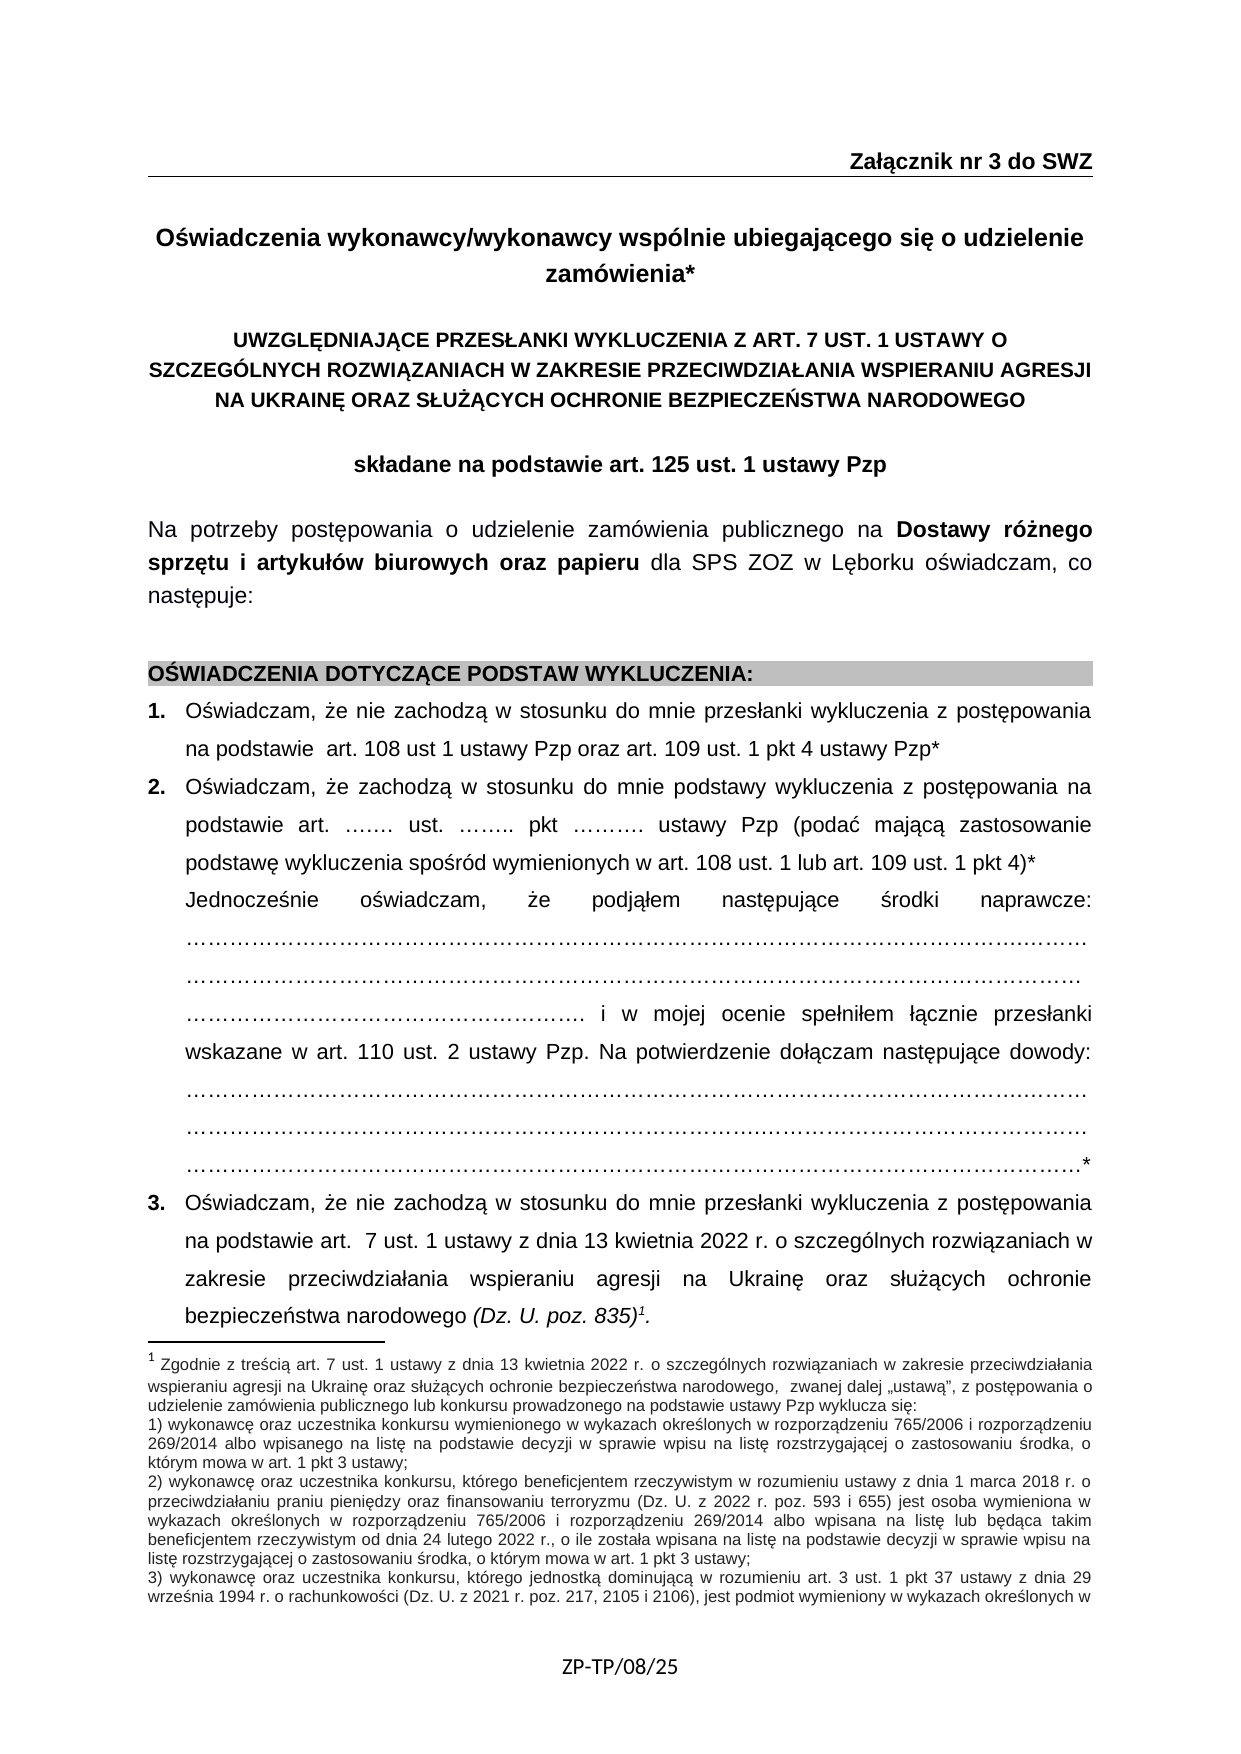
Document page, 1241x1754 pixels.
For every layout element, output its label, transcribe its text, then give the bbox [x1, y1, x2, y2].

text Oświadczenia wykonawcy/wykonawcy wspólnie ubiegającego się o udzielenie zamówienia* [148, 223, 1093, 288]
text UWZGLĘDNIAJĄCE PRZESŁANKI WYKLUCZENIA Z ART. 7 UST. 1 USTAWY o szczególnych rozwiązaniach w zakresie przeciwdziałania wspieraniu agresji na Ukrainę oraz służących ochronie bezpieczeństwa narodowego [148, 328, 1093, 412]
text Załącznik nr 3 do SWZ [148, 148, 1093, 176]
text ……………………………………………………………………………………………………………………………………………………………. i w mojej ocenie spełniłem łącznie przesłanki wskazane w art. 110 ust. 2 ustawy Pzp. Na potwierdzenie dołączam następujące dowody: …………………………………………………………………………………………………….……… …………………………………………………………………….……………………………………… [185, 963, 1093, 1139]
text Na potrzeby postępowania o udzielenie zamówienia publicznego na Dostawy różnego sprzętu i artykułów biurowych oraz papieru dla SPS ZOZ w Lęborku oświadczam, co następuje: [148, 516, 1093, 608]
list Oświadczam, że nie zachodzą w stosunku do mnie przesłanki wykluczenia z postępowania na podstawie art. 7 ust. 1 ustawy z dnia 13 kwietnia 2022 r. o szczególnych rozwiązaniach w zakresie przeciwdziałania wspieraniu agresji na Ukrainę oraz służących ochronie bezpieczeństwa narodowego (Dz. U. poz. 835). [147, 1190, 1093, 1328]
text Jednocześnie oświadczam, że podjąłem następujące środki naprawcze: …………………………………………………………………………………………………….……… [185, 887, 1093, 950]
list Oświadczam, że zachodzą w stosunku do mnie podstawy wykluczenia z postępowania na podstawie art. ….… ust. …….. pkt ………. ustawy Pzp (podać mającą zastosowanie podstawę wykluczenia spośród wymienionych w art. 108 ust. 1 lub art. 109 ust. 1 pkt 4)* [148, 774, 1093, 875]
text ……………………………………………………………………………………………………………* [185, 1152, 1093, 1177]
text składane na podstawie art. 125 ust. 1 ustawy Pzp [148, 451, 1093, 477]
text OŚWIADCZENIA DOTYCZĄCE PODSTAW WYKLUCZENIA: [148, 661, 1093, 686]
list Oświadczam, że nie zachodzą w stosunku do mnie przesłanki wykluczenia z postępowania na podstawie art. 108 ust 1 ustawy Pzp oraz art. 109 ust. 1 pkt 4 ustawy Pzp* [148, 698, 1093, 761]
